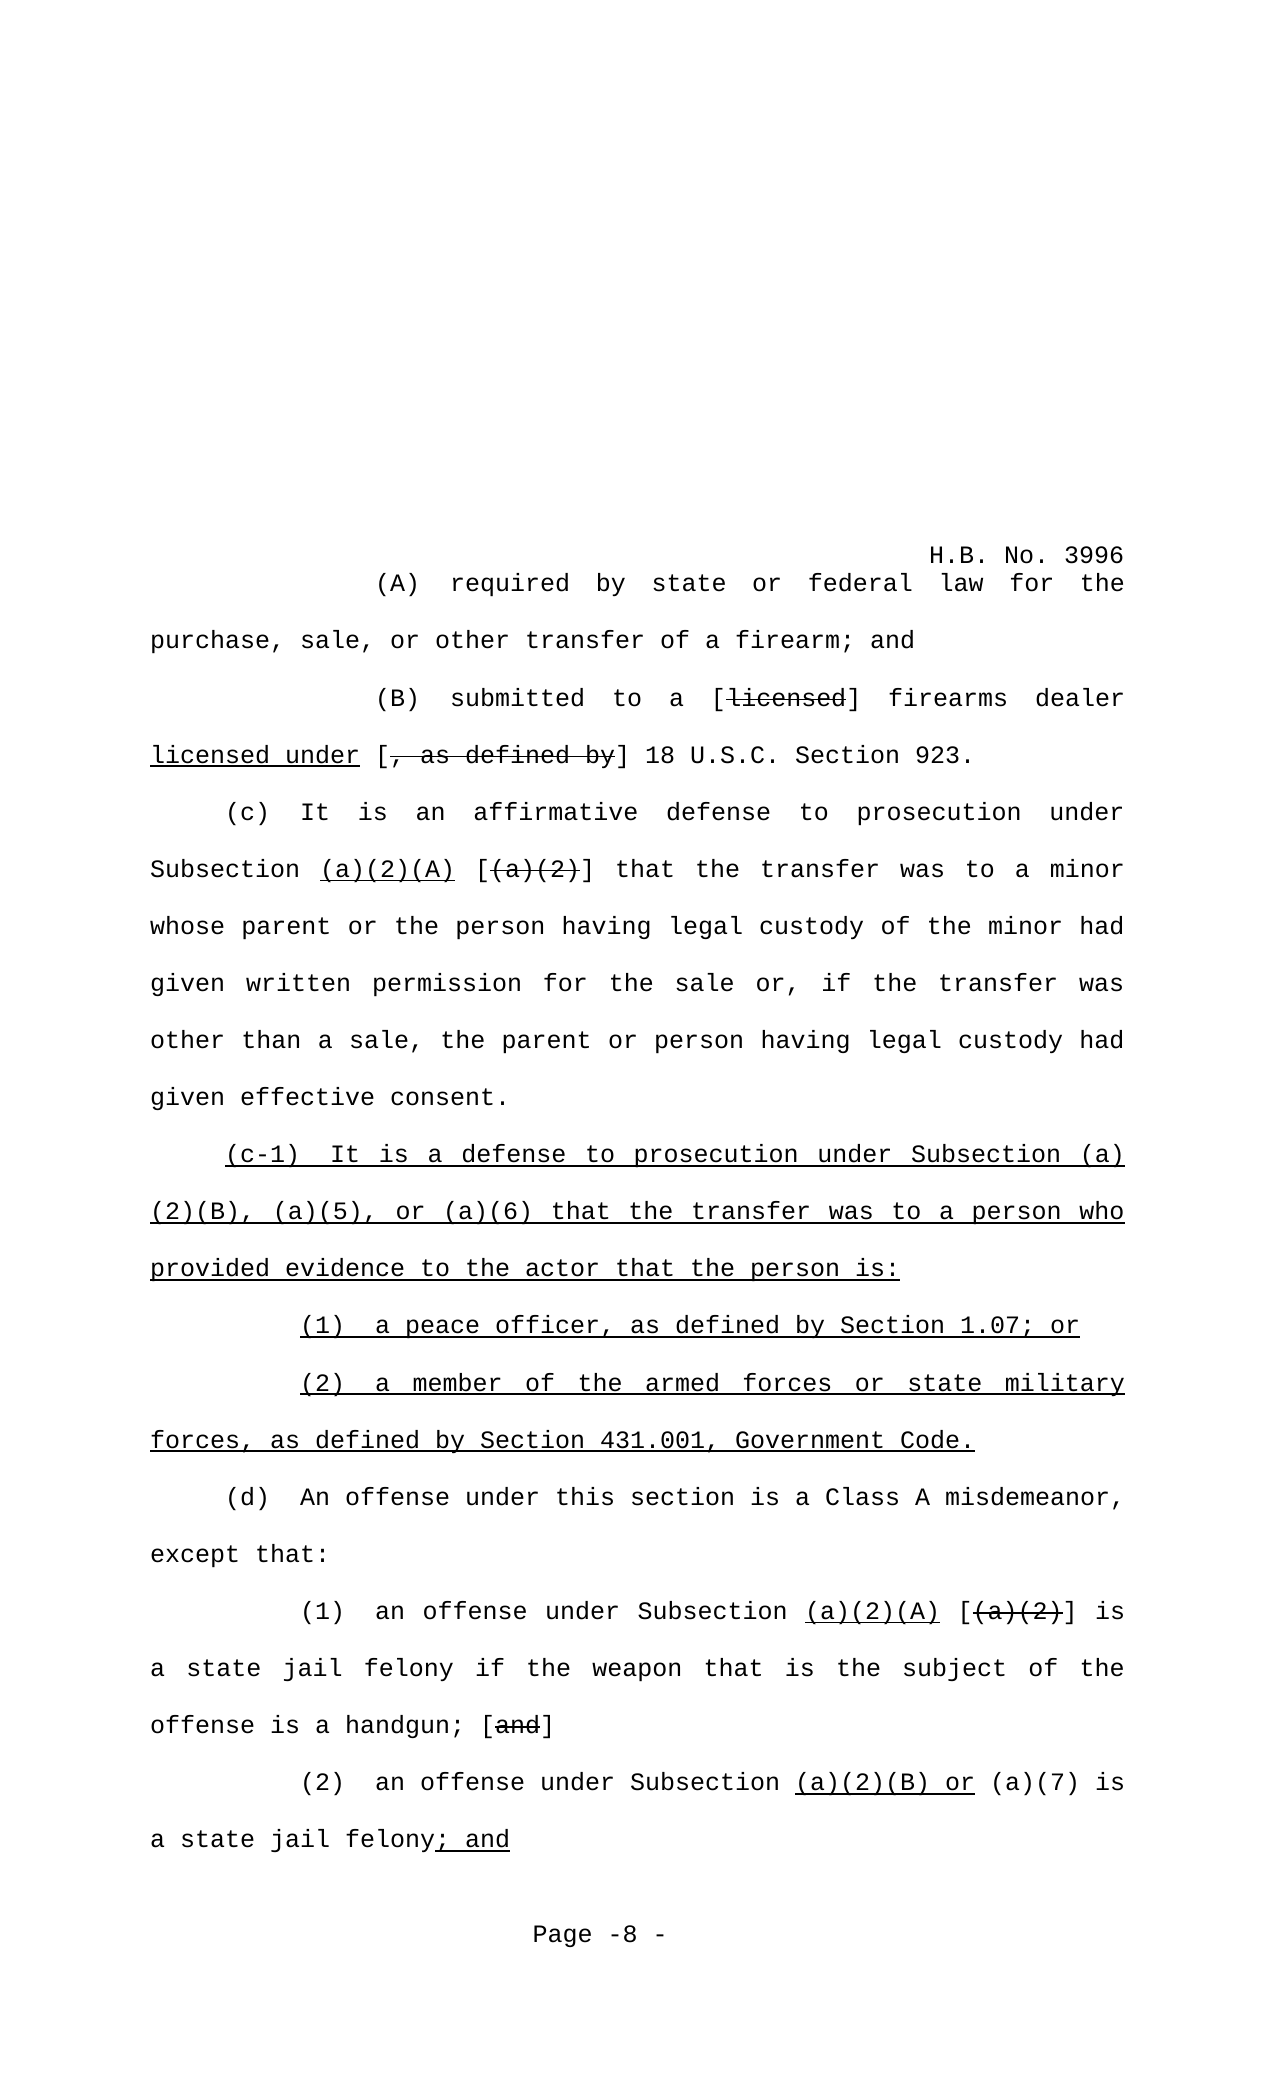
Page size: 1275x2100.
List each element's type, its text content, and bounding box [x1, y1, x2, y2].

text (2) an offense under Subsection (a)(2)(B) or (a)(7) is a state jail felony; and [150, 1769, 1125, 1855]
text (2) a member of the armed forces or state military forces, as defined by Section 431.001, Government Code. [150, 1370, 1125, 1456]
text (d) An offense under this section is a Class A misdemeanor, except that: [150, 1484, 1125, 1570]
text (A) required by state or federal law for the purchase, sale, or other transfer of a firearm; and [150, 571, 1125, 656]
text (1) a peace officer, as defined by Section 1.07; or [150, 1313, 1125, 1341]
text (c-1) It is a defense to prosecution under Subsection (a)(2)(B), (a)(5), or (a)(6) that the transfer was to a person who provided evidence to the actor that the person is: [150, 1142, 1125, 1222]
text (c) It is an affirmative defense to prosecution under Subsection (a)(2)(A) [(a)(2)] that the transfer was to a minor whose parent or the person having legal custody of the minor had given written permission for the sale or, if the transfer was other than a sale, the parent or person having legal custody had given effective consent. [150, 799, 1125, 1113]
text (1) an offense under Subsection (a)(2)(A) [(a)(2)] is a state jail felony if the weapon that is the subject of the offense is a handgun; [and] [150, 1598, 1125, 1741]
text (B) submitted to a [licensed] firearms dealer licensed under [, as defined by] 18 U.S.C. Section 923. [150, 685, 1125, 771]
text (c-1) It is a defense to prosecution under Subsection (a)(2)(B), (a)(5), or (a)(6) that the transfer was to a person who provided evidence to the actor that the person is: [150, 1224, 1125, 1284]
